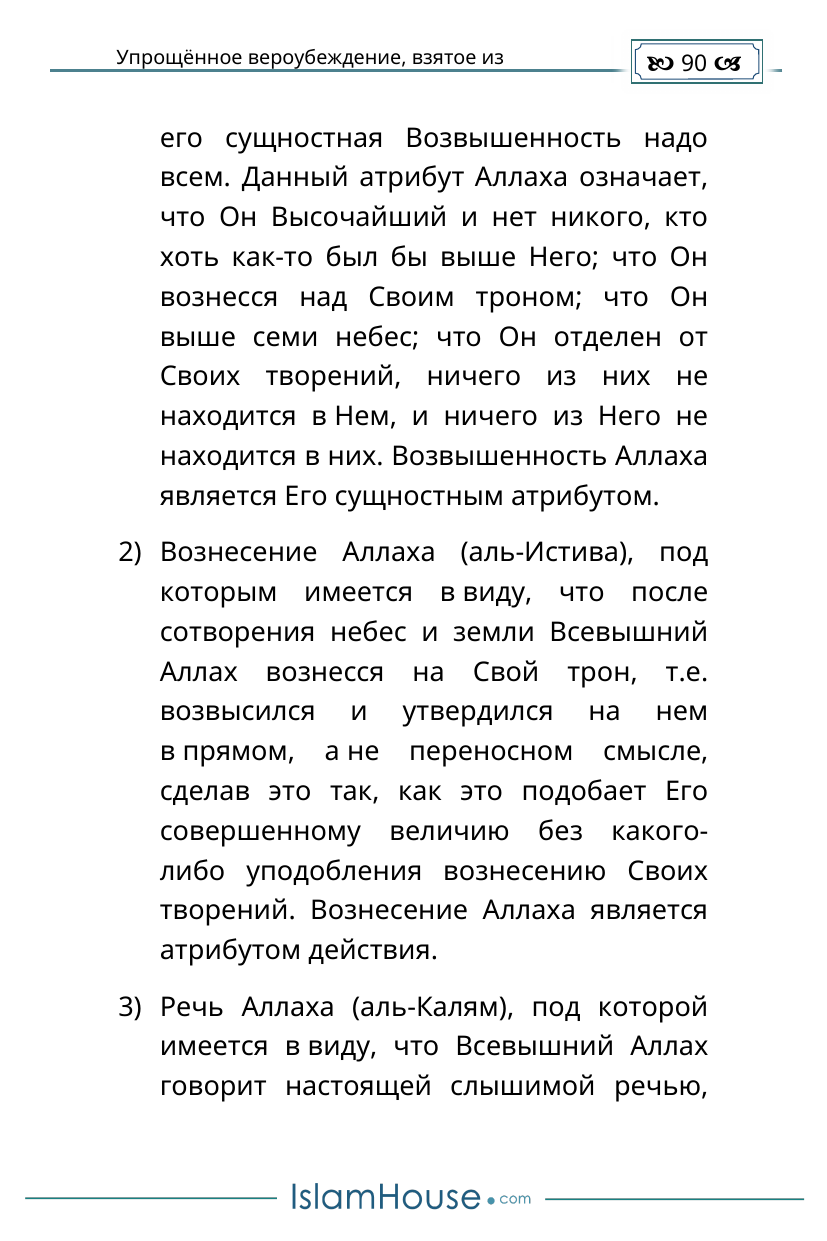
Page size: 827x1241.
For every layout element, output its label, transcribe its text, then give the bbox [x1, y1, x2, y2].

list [118, 987, 709, 1103]
picture [284, 1178, 805, 1216]
list 2) Вознесение Аллаха (аль-Истива), под которым имеется в виду, что после сотворения небес и земли Всевышний Аллах вознесся на Свой трон, т.е. возвысился и утвердился на нем в прямом, а не переносном смысле, сделав это так, как это подобает Его совершенному величию без какого-либо уподобления вознесению Своих творений. Вознесение Аллаха является атрибутом действия. [118, 533, 709, 967]
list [118, 118, 709, 513]
picture [18, 1177, 277, 1215]
